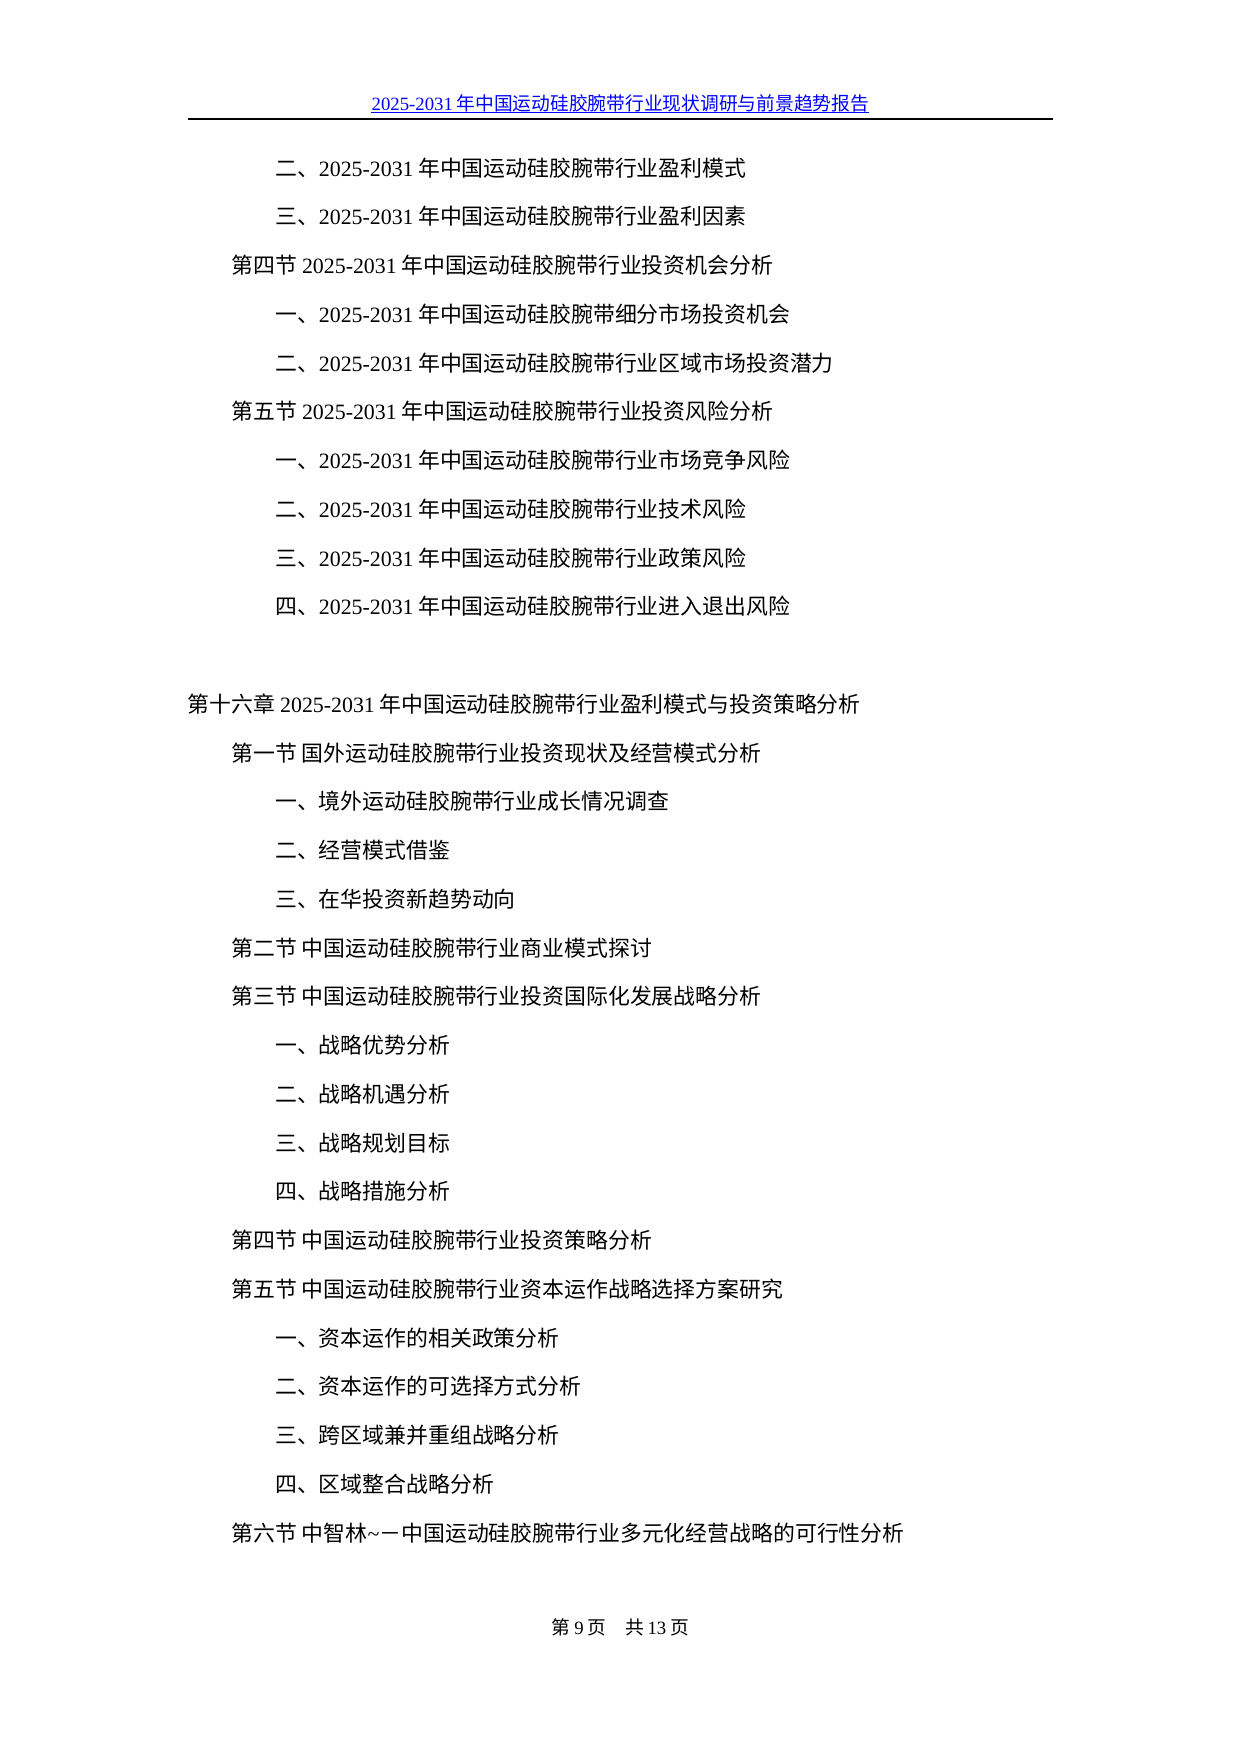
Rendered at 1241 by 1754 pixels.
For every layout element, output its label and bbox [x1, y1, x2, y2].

text [187, 150, 1053, 1548]
